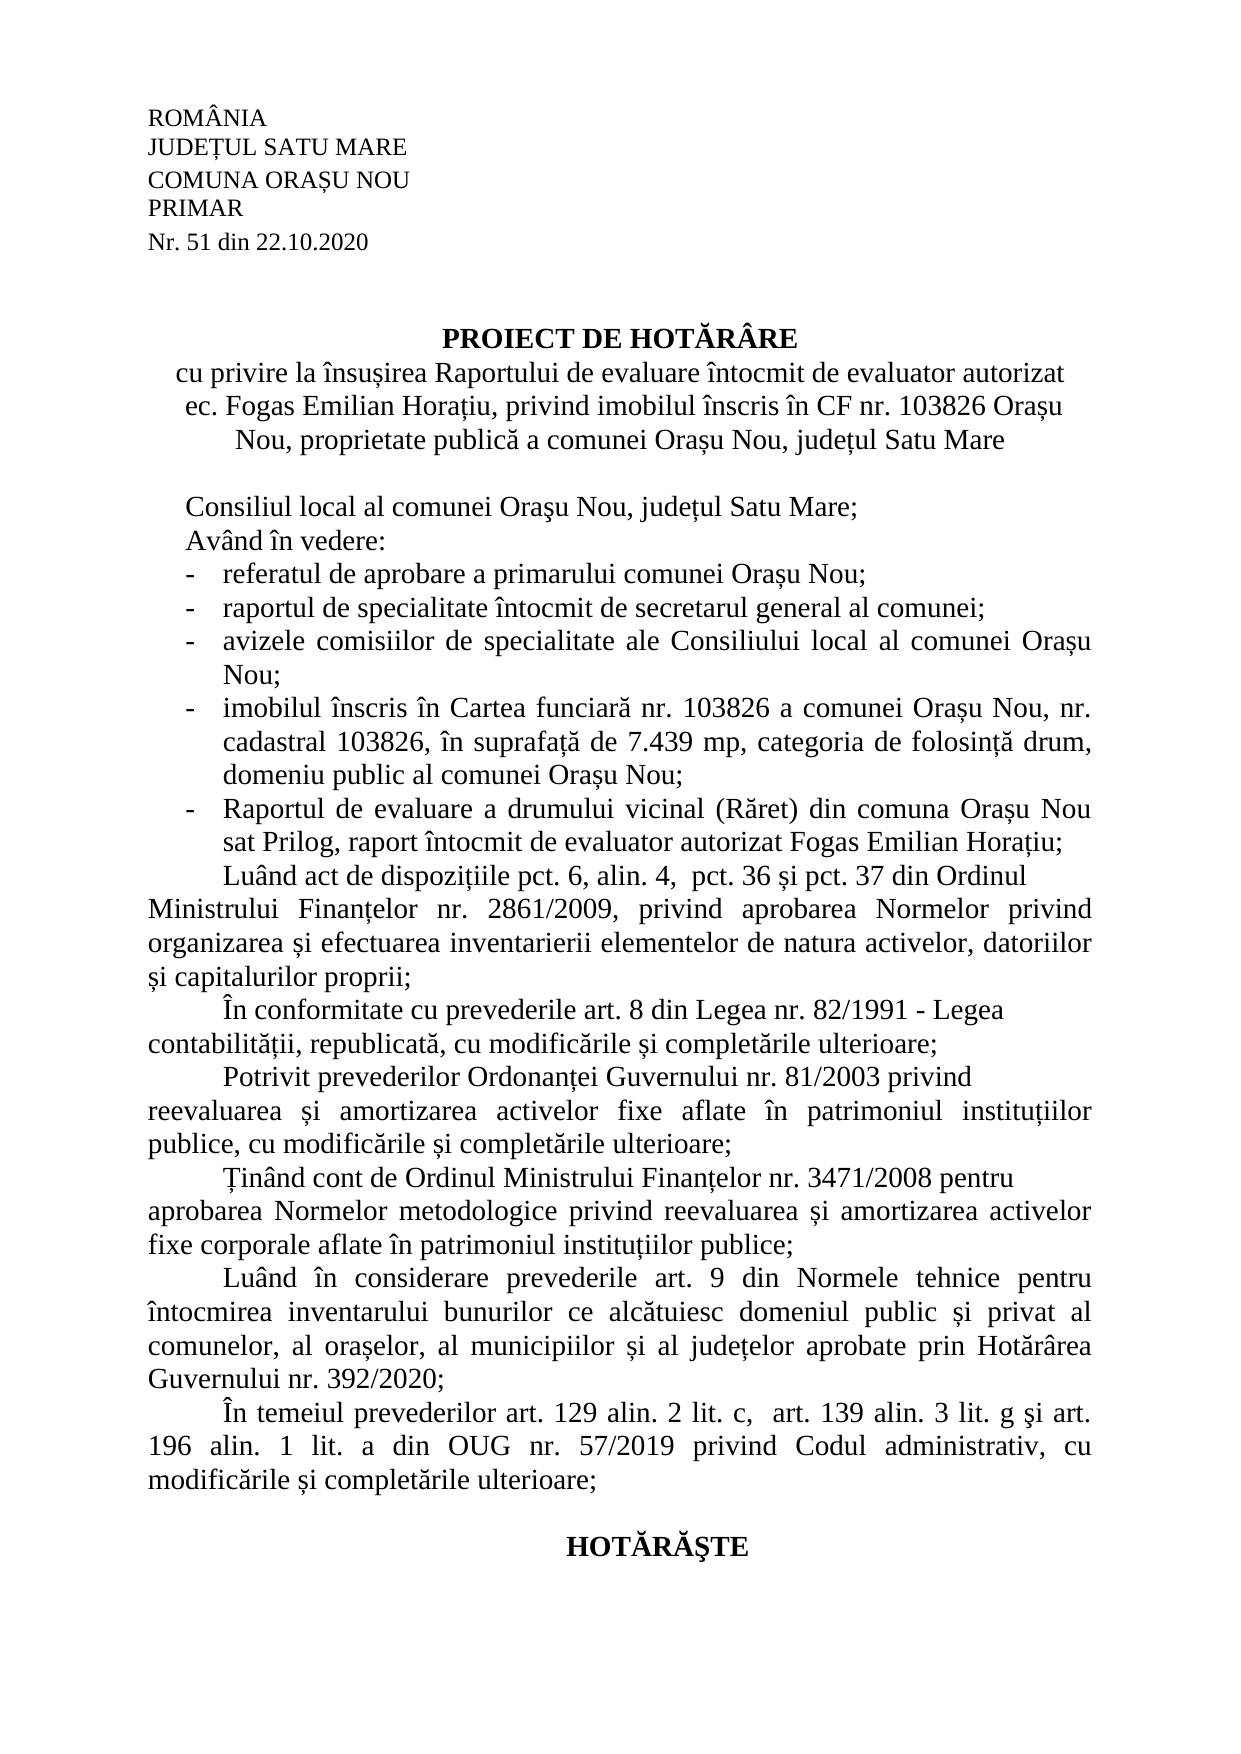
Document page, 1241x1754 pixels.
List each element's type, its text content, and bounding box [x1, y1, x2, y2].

text HOTĂRĂŞTE [148, 1529, 1093, 1562]
list imobilul înscris în Cartea funciară nr. 103826 a comunei Orașu Nou, nr. cadastral 103826, în suprafață de 7.439 mp, categoria de folosință drum, domeniu public al comunei Orașu Nou; [185, 690, 1093, 791]
text Luând în considerare prevederile art. 9 din Normele tehnice pentru întocmirea inventarului bunurilor ce alcătuiesc domeniul public și privat al comunelor, al orașelor, al municipiilor și al județelor aprobate prin Hotărârea Guvernului nr. 392/2020; [148, 1261, 1093, 1395]
text Consiliul local al comunei Oraşu Nou, județul Satu Mare; [148, 489, 1093, 523]
text contabilității, republicată, cu modificările și completările ulterioare; [148, 1026, 1093, 1059]
list Raportul de evaluare a drumului vicinal (Răret) din comuna Orașu Nou sat Prilog, raport întocmit de evaluator autorizat Fogas Emilian Horațiu; [185, 791, 1093, 858]
list Luând act de dispozițiile pct. 6, alin. 4, pct. 36 și pct. 37 din Ordinul [223, 858, 1093, 892]
text Ministrului Finanțelor nr. 2861/2009, privind aprobarea Normelor privind organizarea și efectuarea inventarierii elementelor de natura activelor, datoriilor și capitalurilor proprii; [148, 892, 1093, 992]
text JUDEȚUL SATU MARE [148, 132, 1093, 161]
text Având în vedere: [148, 523, 1093, 556]
list raportul de specialitate întocmit de secretarul general al comunei; [185, 590, 1093, 623]
text Nr. 51 din 22.10.2020 [148, 227, 1093, 255]
text cu privire la însușirea Raportului de evaluare întocmit de evaluator autorizat [148, 355, 1093, 388]
text ec. Fogas Emilian Horațiu, privind imobilul înscris în CF nr. 103826 Orașu Nou, proprietate publică a comunei Orașu Nou, județul Satu Mare [148, 388, 1093, 456]
text În conformitate cu prevederile art. 8 din Legea nr. 82/1991 - Legea [223, 992, 1093, 1026]
text reevaluarea și amortizarea activelor fixe aflate în patrimoniul instituțiilor publice, cu modificările și completările ulterioare; [148, 1093, 1093, 1160]
text În temeiul prevederilor art. 129 alin. 2 lit. c, art. 139 alin. 3 lit. g şi art. 196 alin. 1 lit. a din OUG nr. 57/2019 privind Codul administrativ, cu modificările și completările ulterioare; [148, 1395, 1093, 1495]
list referatul de aprobare a primarului comunei Orașu Nou; [185, 556, 1093, 590]
list avizele comisiilor de specialitate ale Consiliului local al comunei Orașu Nou; [185, 623, 1093, 690]
text Ținând cont de Ordinul Ministrului Finanțelor nr. 3471/2008 pentru [223, 1160, 1093, 1193]
text PROIECT DE HOTĂRÂRE [148, 321, 1093, 355]
text COMUNA ORAȘU NOU [148, 165, 1093, 193]
text PRIMAR [148, 193, 1093, 222]
text aprobarea Normelor metodologice privind reevaluarea și amortizarea activelor fixe corporale aflate în patrimoniul instituțiilor publice; [148, 1193, 1093, 1261]
text Potrivit prevederilor Ordonanței Guvernului nr. 81/2003 privind [223, 1059, 1093, 1093]
text ROMÂNIA [148, 103, 1093, 132]
